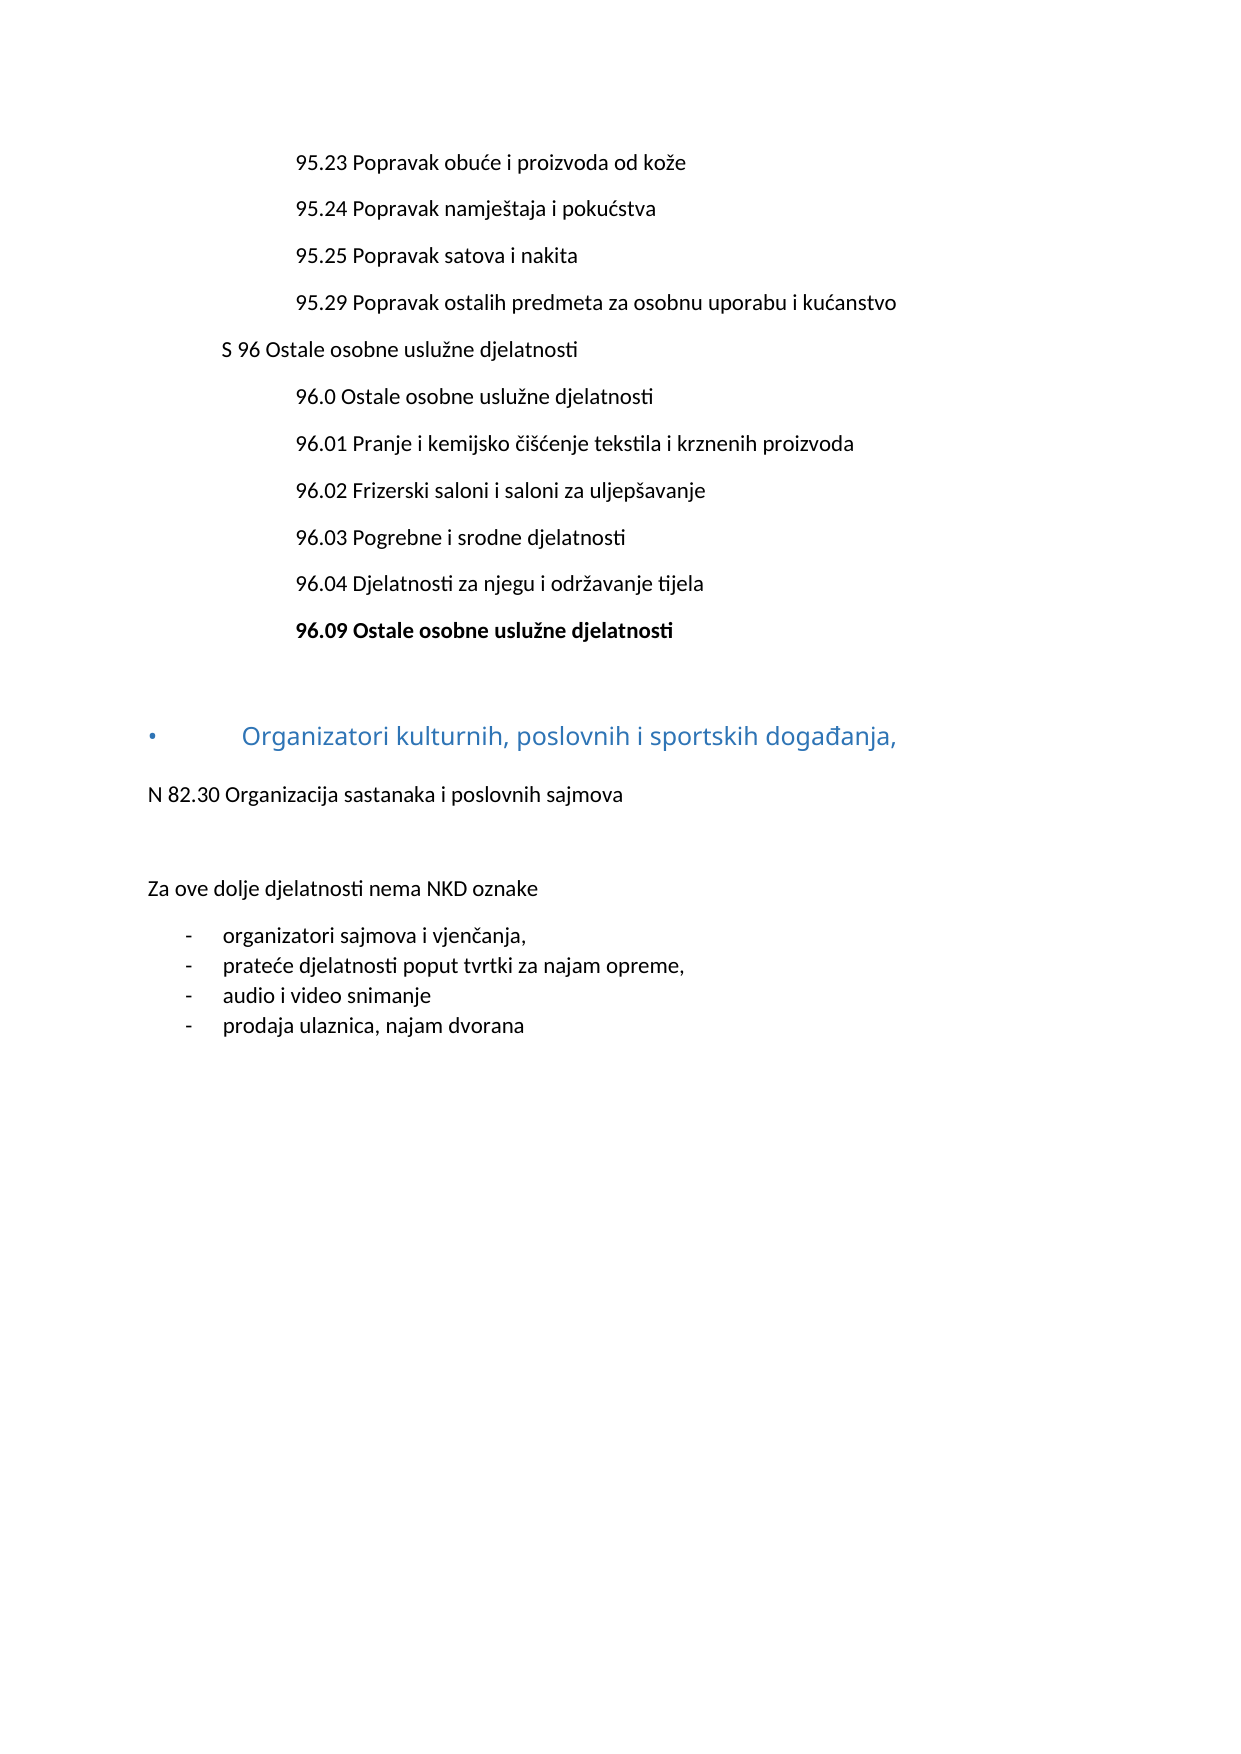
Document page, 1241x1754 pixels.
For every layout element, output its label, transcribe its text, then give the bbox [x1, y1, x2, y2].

text 96.02 Frizerski saloni i saloni za uljepšavanje [221, 476, 1093, 504]
text 96.04 Djelatnosti za njegu i održavanje tijela [221, 569, 1093, 597]
text S 96 Ostale osobne uslužne djelatnosti [148, 335, 1093, 363]
list prateće djelatnosti poput tvrtki za najam opreme, [185, 951, 1093, 979]
text 95.25 Popravak satova i nakita [221, 241, 1093, 269]
text 96.03 Pogrebne i srodne djelatnosti [221, 523, 1093, 551]
text Za ove dolje djelatnosti nema NKD oznake [148, 874, 1093, 902]
text N 82.30 Organizacija sastanaka i poslovnih sajmova [148, 780, 1093, 808]
text 96.09 Ostale osobne uslužne djelatnosti [221, 616, 1093, 644]
list prodaja ulaznica, najam dvorana [185, 1011, 1093, 1039]
subtitle • Organizatori kulturnih, poslovnih i sportskih događanja, [148, 718, 1093, 752]
text 95.23 Popravak obuće i proizvoda od kože [221, 148, 1093, 176]
text 96.01 Pranje i kemijsko čišćenje tekstila i krznenih proizvoda [221, 429, 1093, 457]
text 95.24 Popravak namještaja i pokućstva [221, 194, 1093, 222]
text 95.29 Popravak ostalih predmeta za osobnu uporabu i kućanstvo [221, 288, 1093, 316]
list audio i video snimanje [185, 981, 1093, 1009]
list organizatori sajmova i vjenčanja, [185, 921, 1093, 949]
text 96.0 Ostale osobne uslužne djelatnosti [221, 382, 1093, 410]
